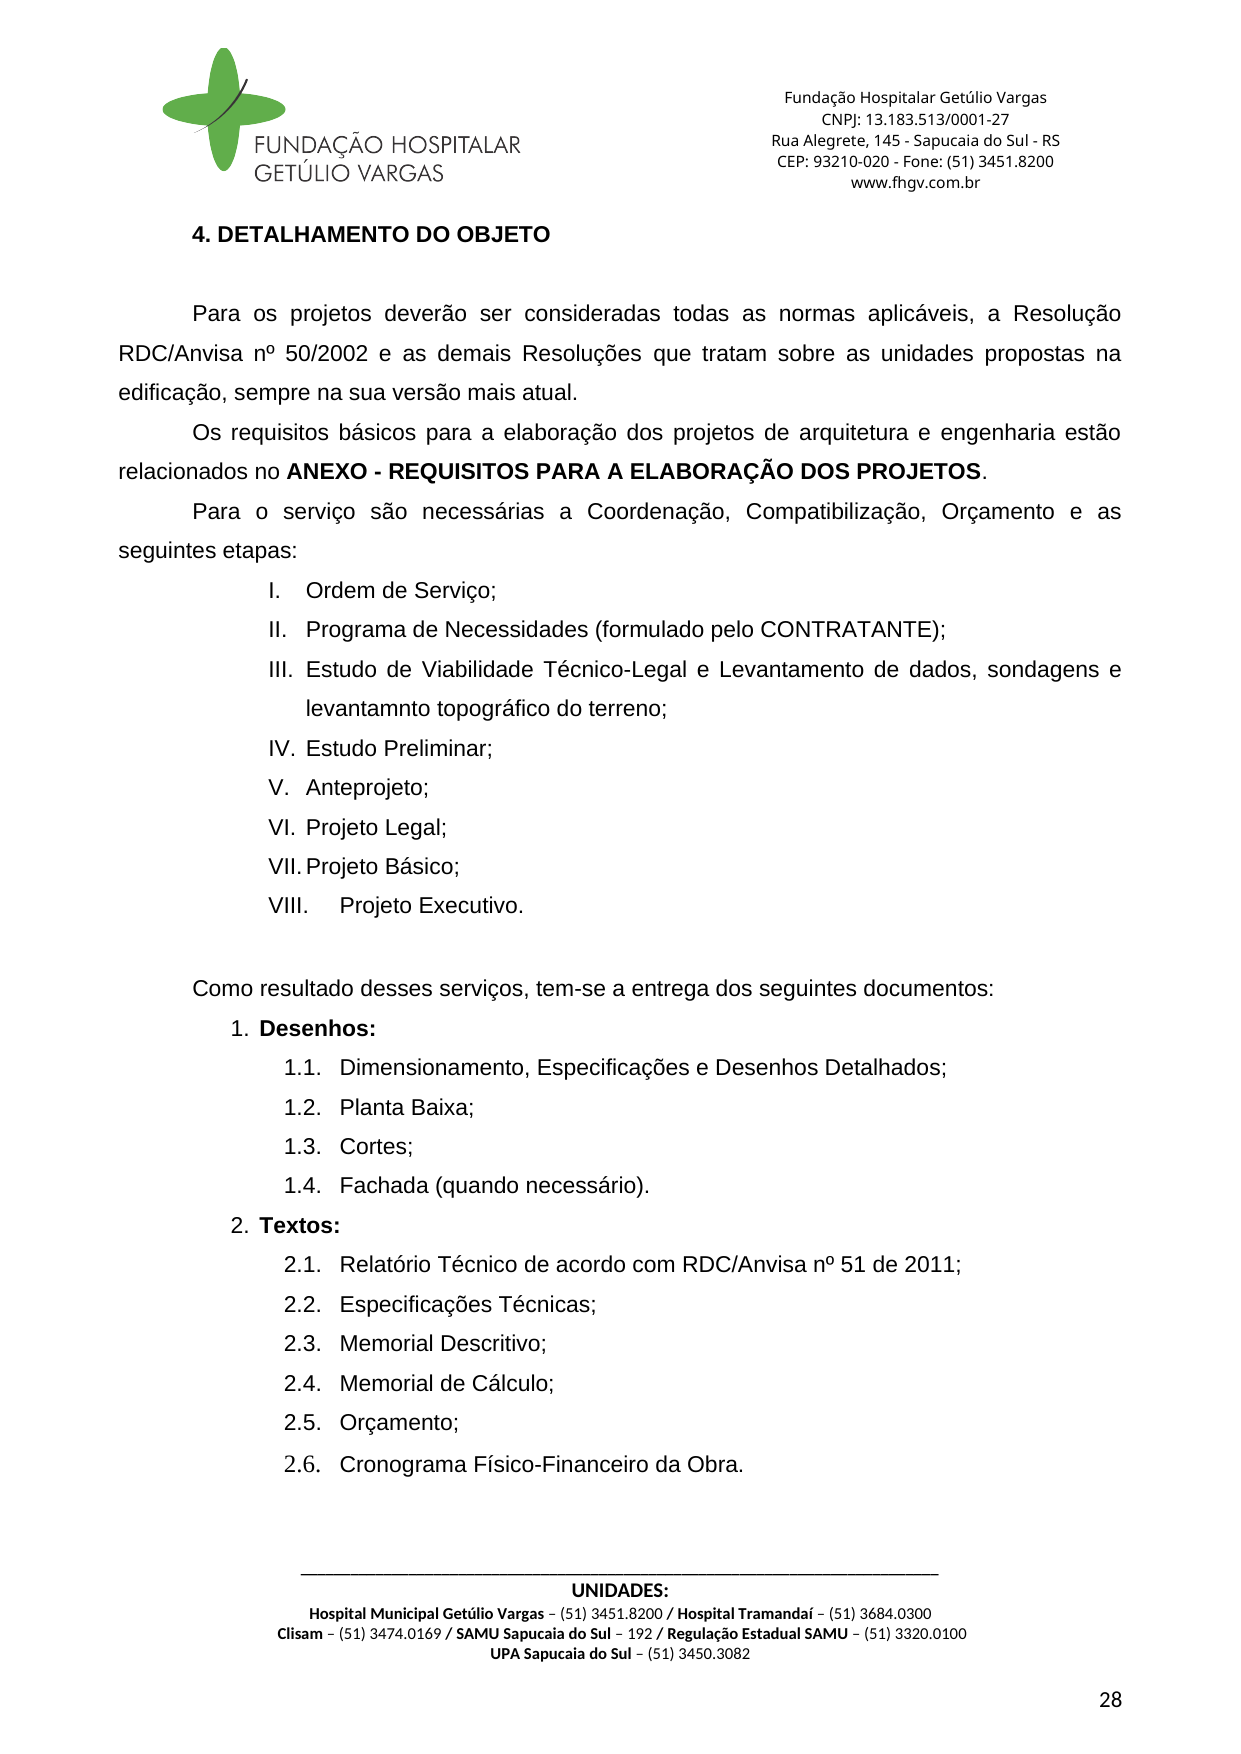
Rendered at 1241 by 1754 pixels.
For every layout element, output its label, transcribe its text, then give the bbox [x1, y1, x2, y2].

list Dimensionamento, Especificações e Desenhos Detalhados; [207, 1054, 1122, 1080]
list Programa de Necessidades (formulado pelo CONTRATANTE); [268, 616, 1122, 642]
text Como resultado desses serviços, tem-se a entrega dos seguintes documentos: [118, 975, 1122, 1001]
text Os requisitos básicos para a elaboração dos projetos de arquitetura e engenharia estão relacionados no ANEXO - REQUISITOS PARA A ELABORAÇÃO DOS PROJETOS. [118, 419, 1122, 484]
list Projeto Básico; [268, 853, 1122, 879]
list Memorial Descritivo; [207, 1330, 1122, 1357]
list Especificações Técnicas; [207, 1291, 1122, 1317]
list Ordem de Serviço; [268, 577, 1122, 603]
list Estudo de Viabilidade Técnico-Legal e Levantamento de dados, sondagens e levantamnto topográfico do terreno; [268, 656, 1122, 721]
list Textos: [153, 1212, 1122, 1238]
picture [162, 48, 521, 182]
list Estudo Preliminar; [268, 734, 1122, 761]
list Cortes; [207, 1133, 1122, 1159]
list Projeto Executivo. [268, 892, 1122, 919]
list Cronograma Físico-Financeiro da Obra. [207, 1449, 1122, 1478]
list Fachada (quando necessário). [207, 1172, 1122, 1199]
list Relatório Técnico de acordo com RDC/Anvisa nº 51 de 2011; [207, 1251, 1122, 1278]
list Projeto Legal; [268, 813, 1122, 840]
text 4. DETALHAMENTO DO OBJETO [118, 221, 1122, 248]
list Anteprojeto; [268, 774, 1122, 800]
text Para o serviço são necessárias a Coordenação, Compatibilização, Orçamento e as seguintes etapas: [118, 498, 1122, 563]
list Desenhos: [153, 1014, 1122, 1041]
list Memorial de Cálculo; [207, 1370, 1122, 1396]
text Para os projetos deverão ser consideradas todas as normas aplicáveis, a Resolução RDC/Anvisa nº 50/2002 e as demais Resoluções que tratam sobre as unidades propostas na edificação, sempre na sua versão mais atual. [118, 300, 1122, 406]
list Planta Baixa; [207, 1093, 1122, 1120]
list Orçamento; [207, 1409, 1122, 1436]
